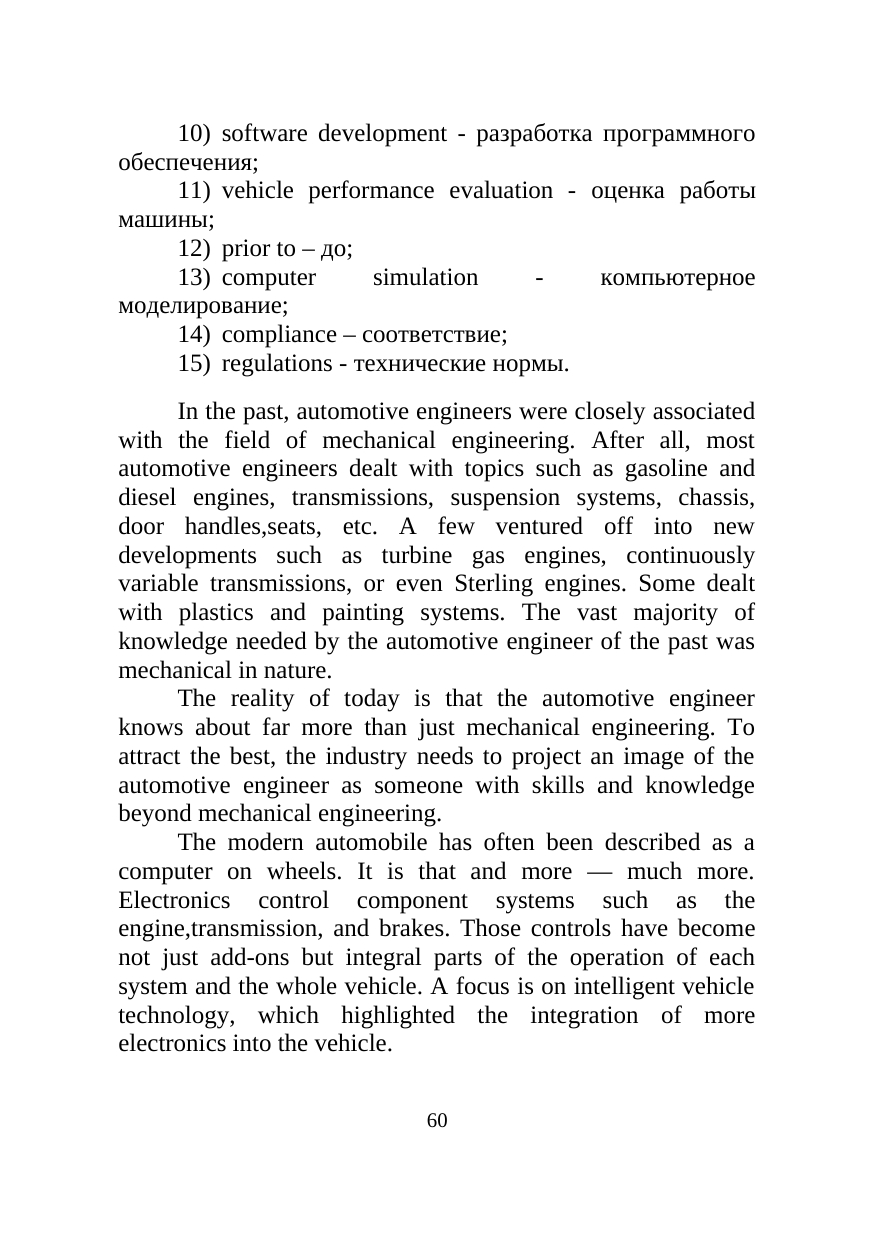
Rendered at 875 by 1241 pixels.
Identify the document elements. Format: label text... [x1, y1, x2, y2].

text The reality of today is that the automotive engineer knows about far more than just mechanical engineering. To attract the best, the industry needs to project an image of the automotive engineer as someone with skills and knowledge beyond mechanical engineering. [118, 683, 756, 827]
text In the past, automotive engineers were closely associated with the field of mechanical engineering. After all, most automotive engineers dealt with topics such as gasoline and diesel engines, transmissions, suspension systems, chassis, door handles,seats, etc. A few ventured off into new developments such as turbine gas engines, continuously variable transmissions, or even Sterling engines. Some dealt with plastics and painting systems. The vast majority of knowledge needed by the automotive engineer of the past was mechanical in nature. [118, 396, 756, 683]
list compliance – соответствие; [118, 319, 756, 348]
text The modern automobile has often been described as a computer on wheels. It is that and more — much more. Electronics control component systems such as the engine,transmission, and brakes. Those controls have become not just add-ons but integral parts of the operation of each system and the whole vehicle. A focus is on intelligent vehicle technology, which highlighted the integration of more electronics into the vehicle. [118, 827, 756, 1057]
list regulations - технические нормы. [118, 348, 756, 377]
list vehicle performance evaluation - оценка работы машины; [118, 176, 756, 233]
list software development - разработка программного обеспечения; [118, 118, 756, 176]
list prior to – до; [118, 233, 756, 262]
list computer simulation - компьютерное моделирование; [118, 262, 756, 319]
